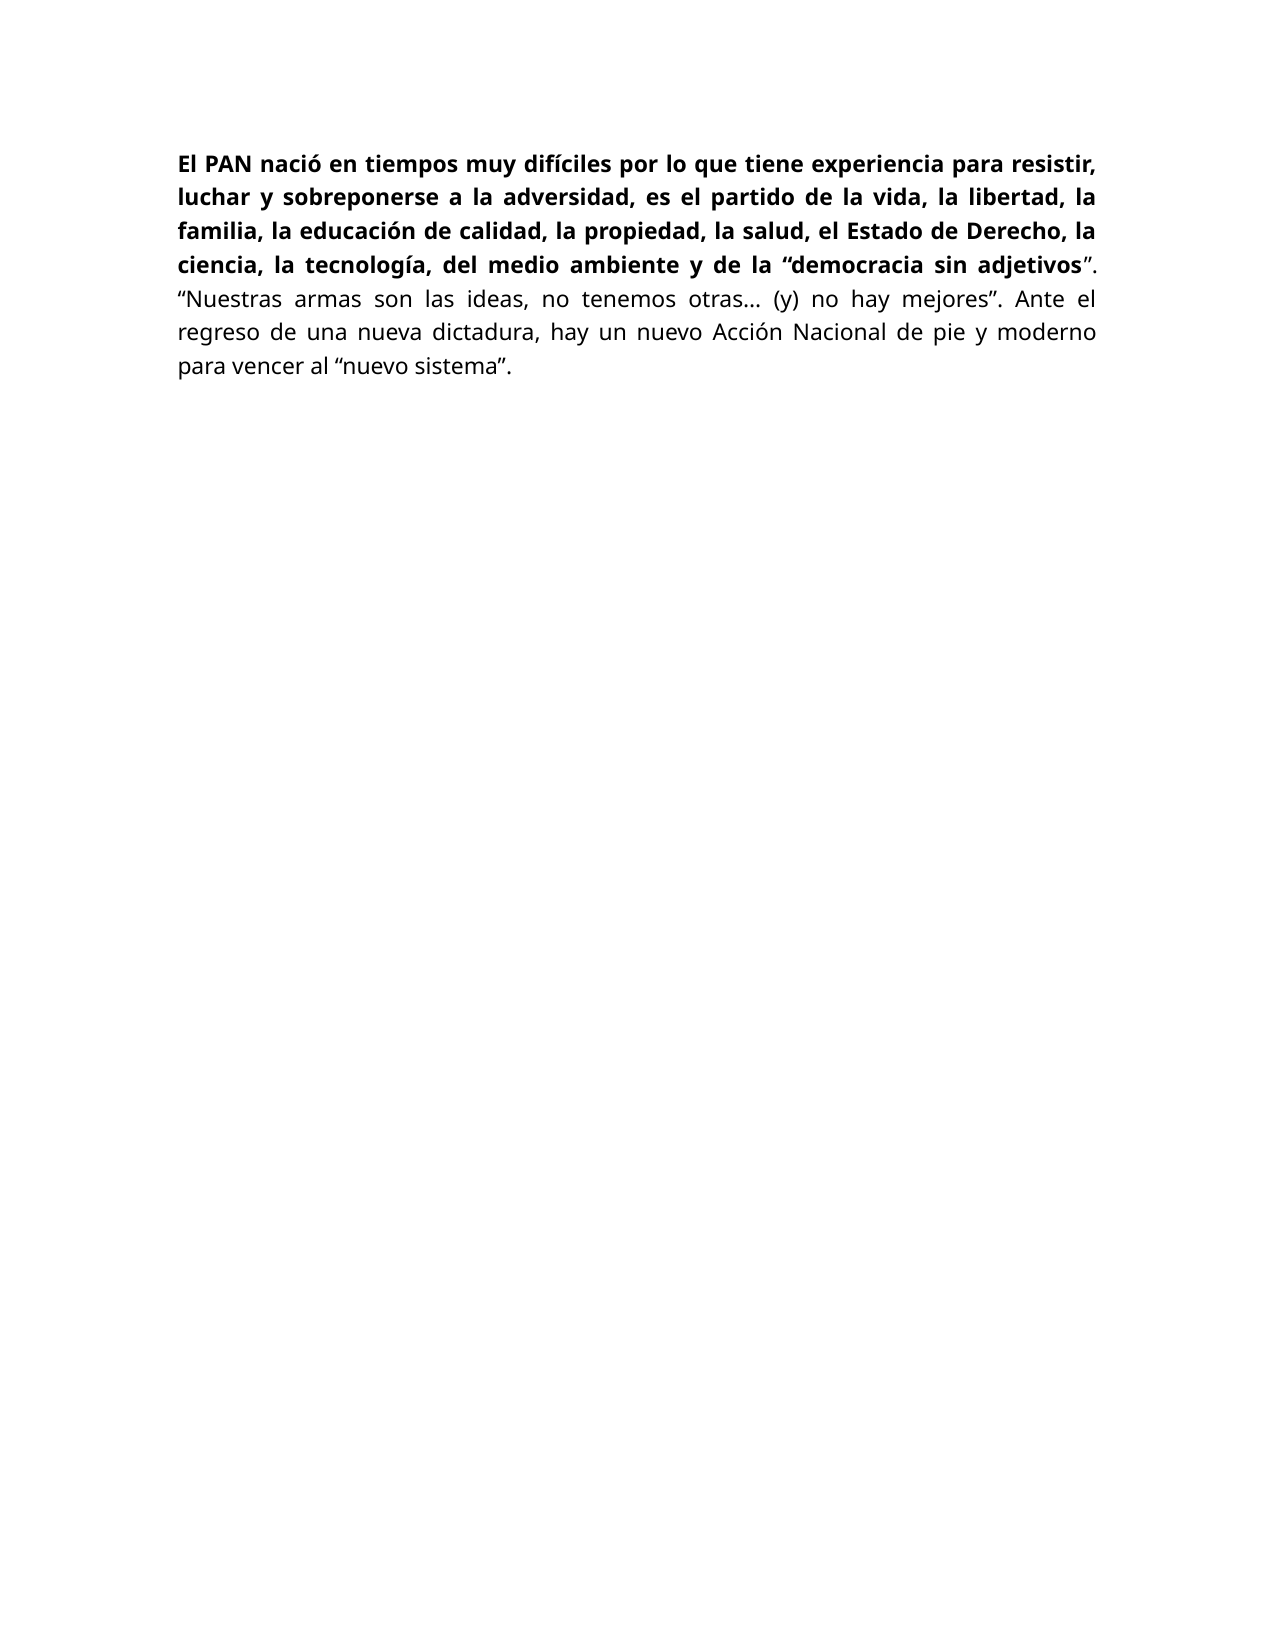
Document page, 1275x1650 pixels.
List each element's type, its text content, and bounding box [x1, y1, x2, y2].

text El PAN nació en tiempos muy difíciles por lo que tiene experiencia para resistir, luchar y sobreponerse a la adversidad, es el partido de la vida, la libertad, la familia, la educación de calidad, la propiedad, la salud, el Estado de Derecho, la ciencia, la tecnología, del medio ambiente y de la “democracia sin adjetivos”. “Nuestras armas son las ideas, no tenemos otras… (y) no hay mejores”. Ante el regreso de una nueva dictadura, hay un nuevo Acción Nacional de pie y moderno para vencer al “nuevo sistema”. [177, 148, 1098, 381]
